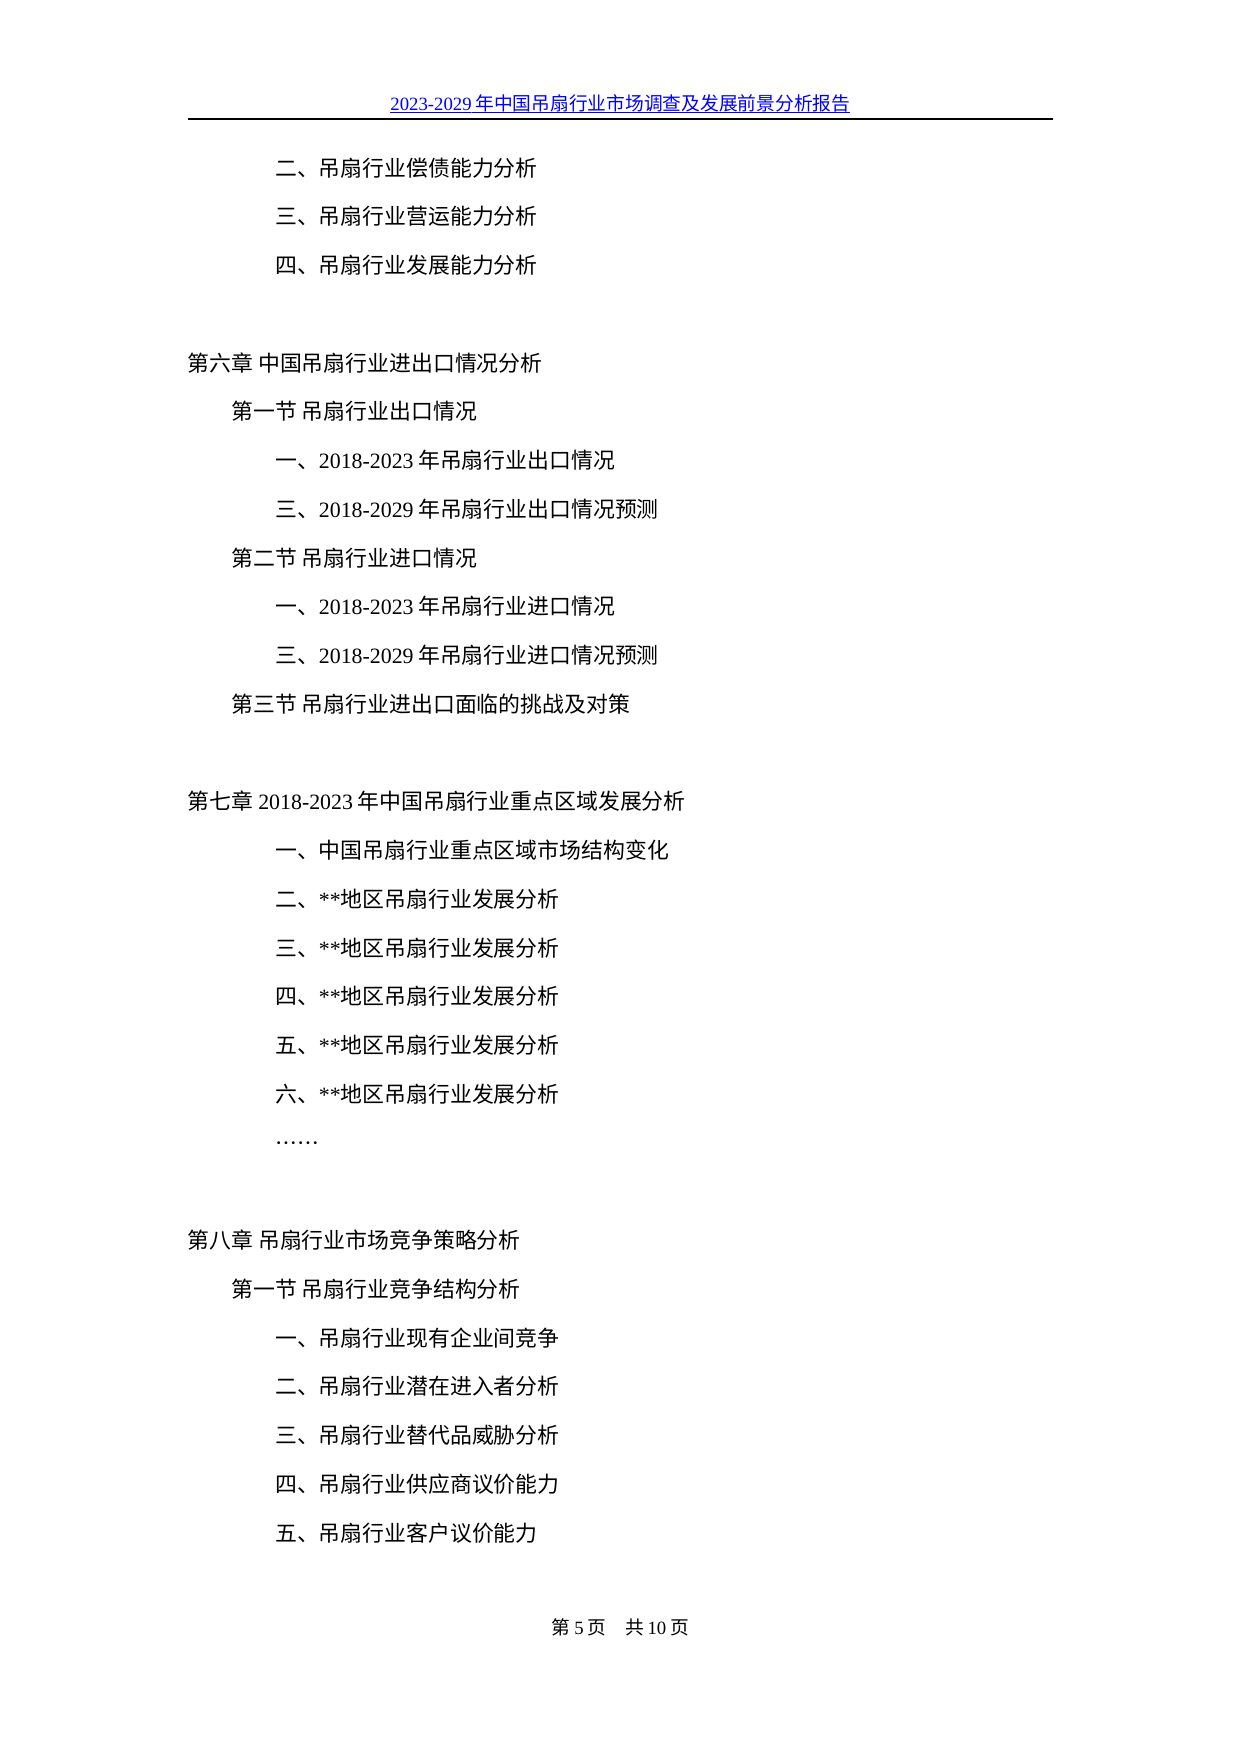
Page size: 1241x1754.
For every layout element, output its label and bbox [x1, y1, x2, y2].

text [187, 150, 1053, 1548]
